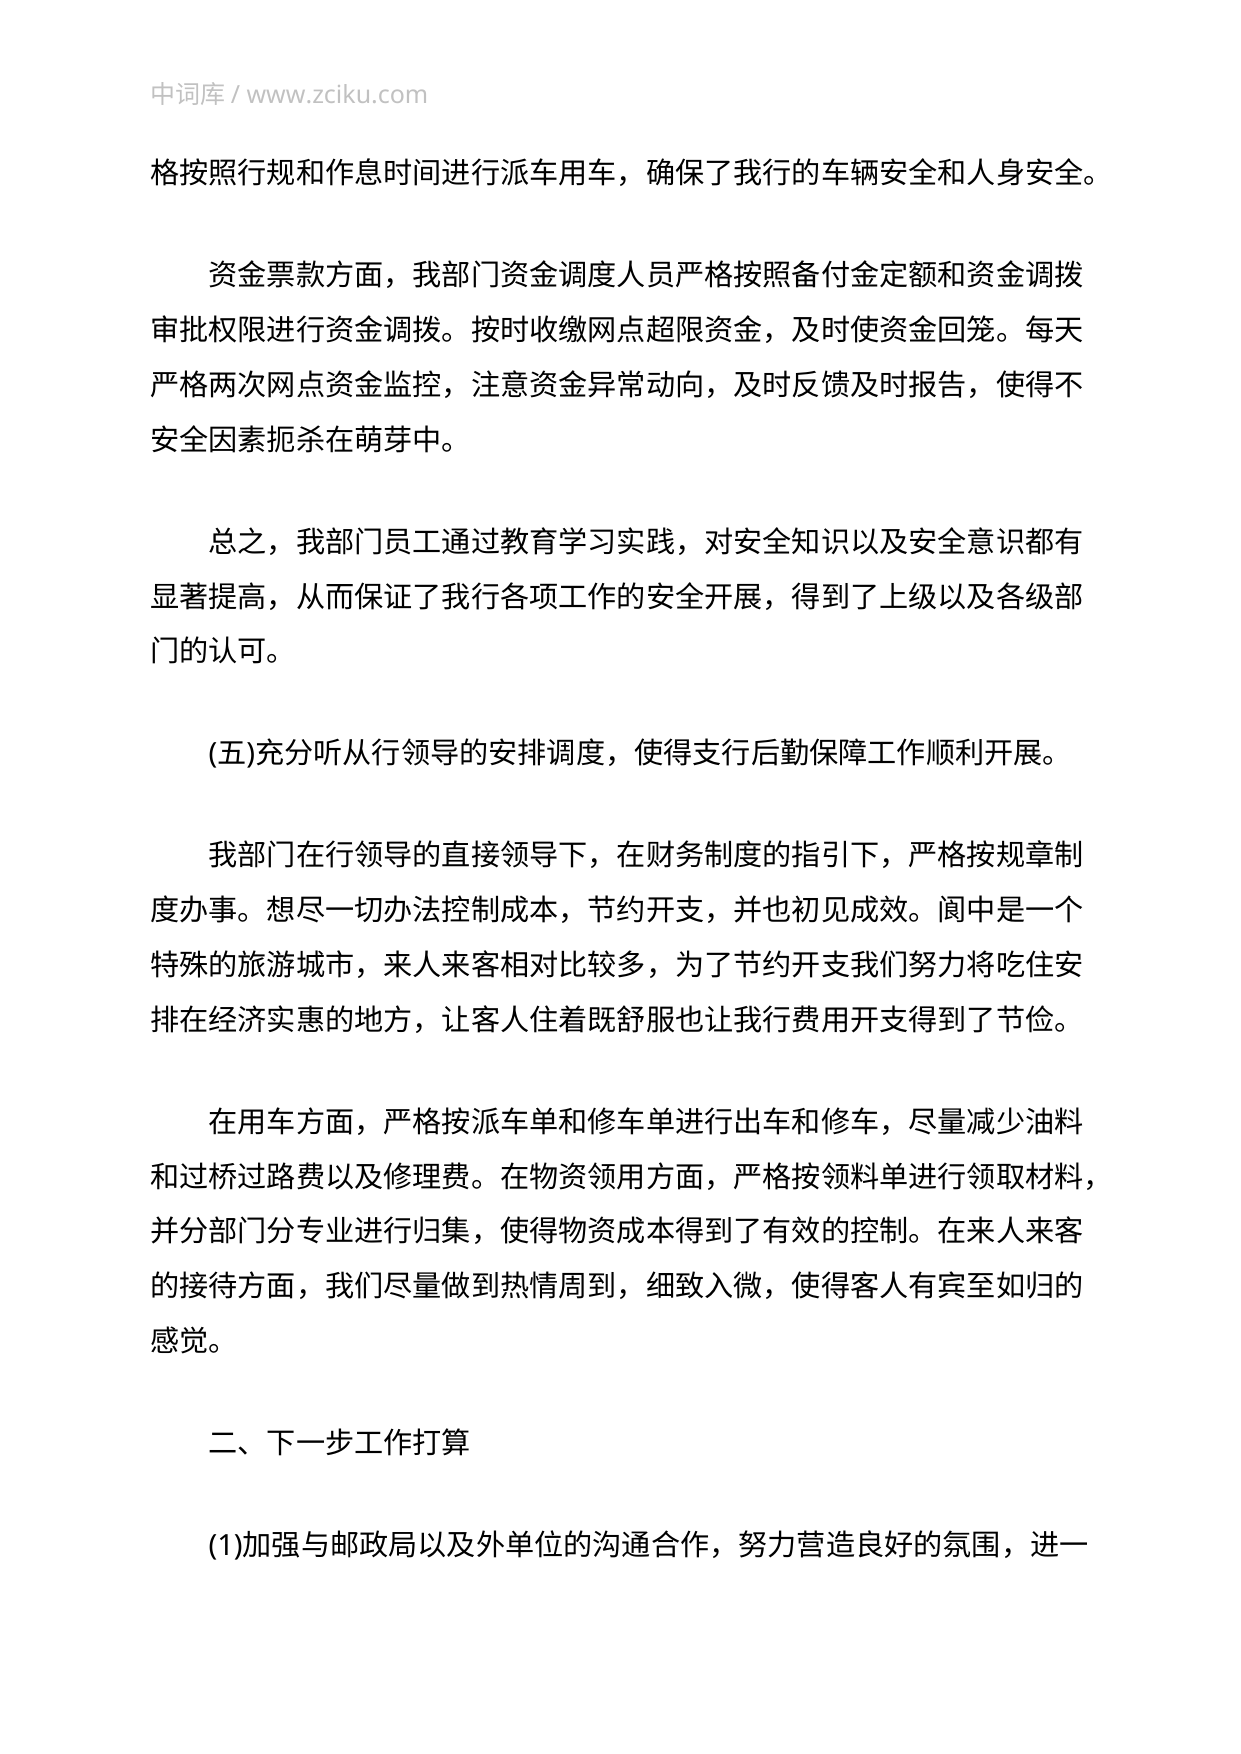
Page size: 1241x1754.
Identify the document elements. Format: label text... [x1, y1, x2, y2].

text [150, 1521, 1090, 1564]
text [150, 150, 1090, 192]
text 总之，我部门员工通过教育学习实践，对安全知识以及安全意识都有显著提高，从而保证了我行各项工作的安全开展，得到了上级以及各级部门的认可。 [150, 518, 1090, 670]
text (五)充分听从行领导的安排调度，使得支行后勤保障工作顺利开展。 [150, 730, 1090, 772]
text 二、下一步工作打算 [150, 1419, 1090, 1462]
text 在用车方面，严格按派车单和修车单进行出车和修车，尽量减少油料和过桥过路费以及修理费。在物资领用方面，严格按领料单进行领取材料，并分部门分专业进行归集，使得物资成本得到了有效的控制。在来人来客的接待方面，我们尽量做到热情周到，细致入微，使得客人有宾至如归的感觉。 [150, 1098, 1090, 1360]
text 我部门在行领导的直接领导下，在财务制度的指引下，严格按规章制度办事。想尽一切办法控制成本，节约开支，并也初见成效。阆中是一个特殊的旅游城市，来人来客相对比较多，为了节约开支我们努力将吃住安排在经济实惠的地方，让客人住着既舒服也让我行费用开支得到了节俭。 [150, 832, 1090, 1039]
text 资金票款方面，我部门资金调度人员严格按照备付金定额和资金调拨审批权限进行资金调拨。按时收缴网点超限资金，及时使资金回笼。每天严格两次网点资金监控，注意资金异常动向，及时反馈及时报告，使得不安全因素扼杀在萌芽中。 [150, 252, 1090, 459]
